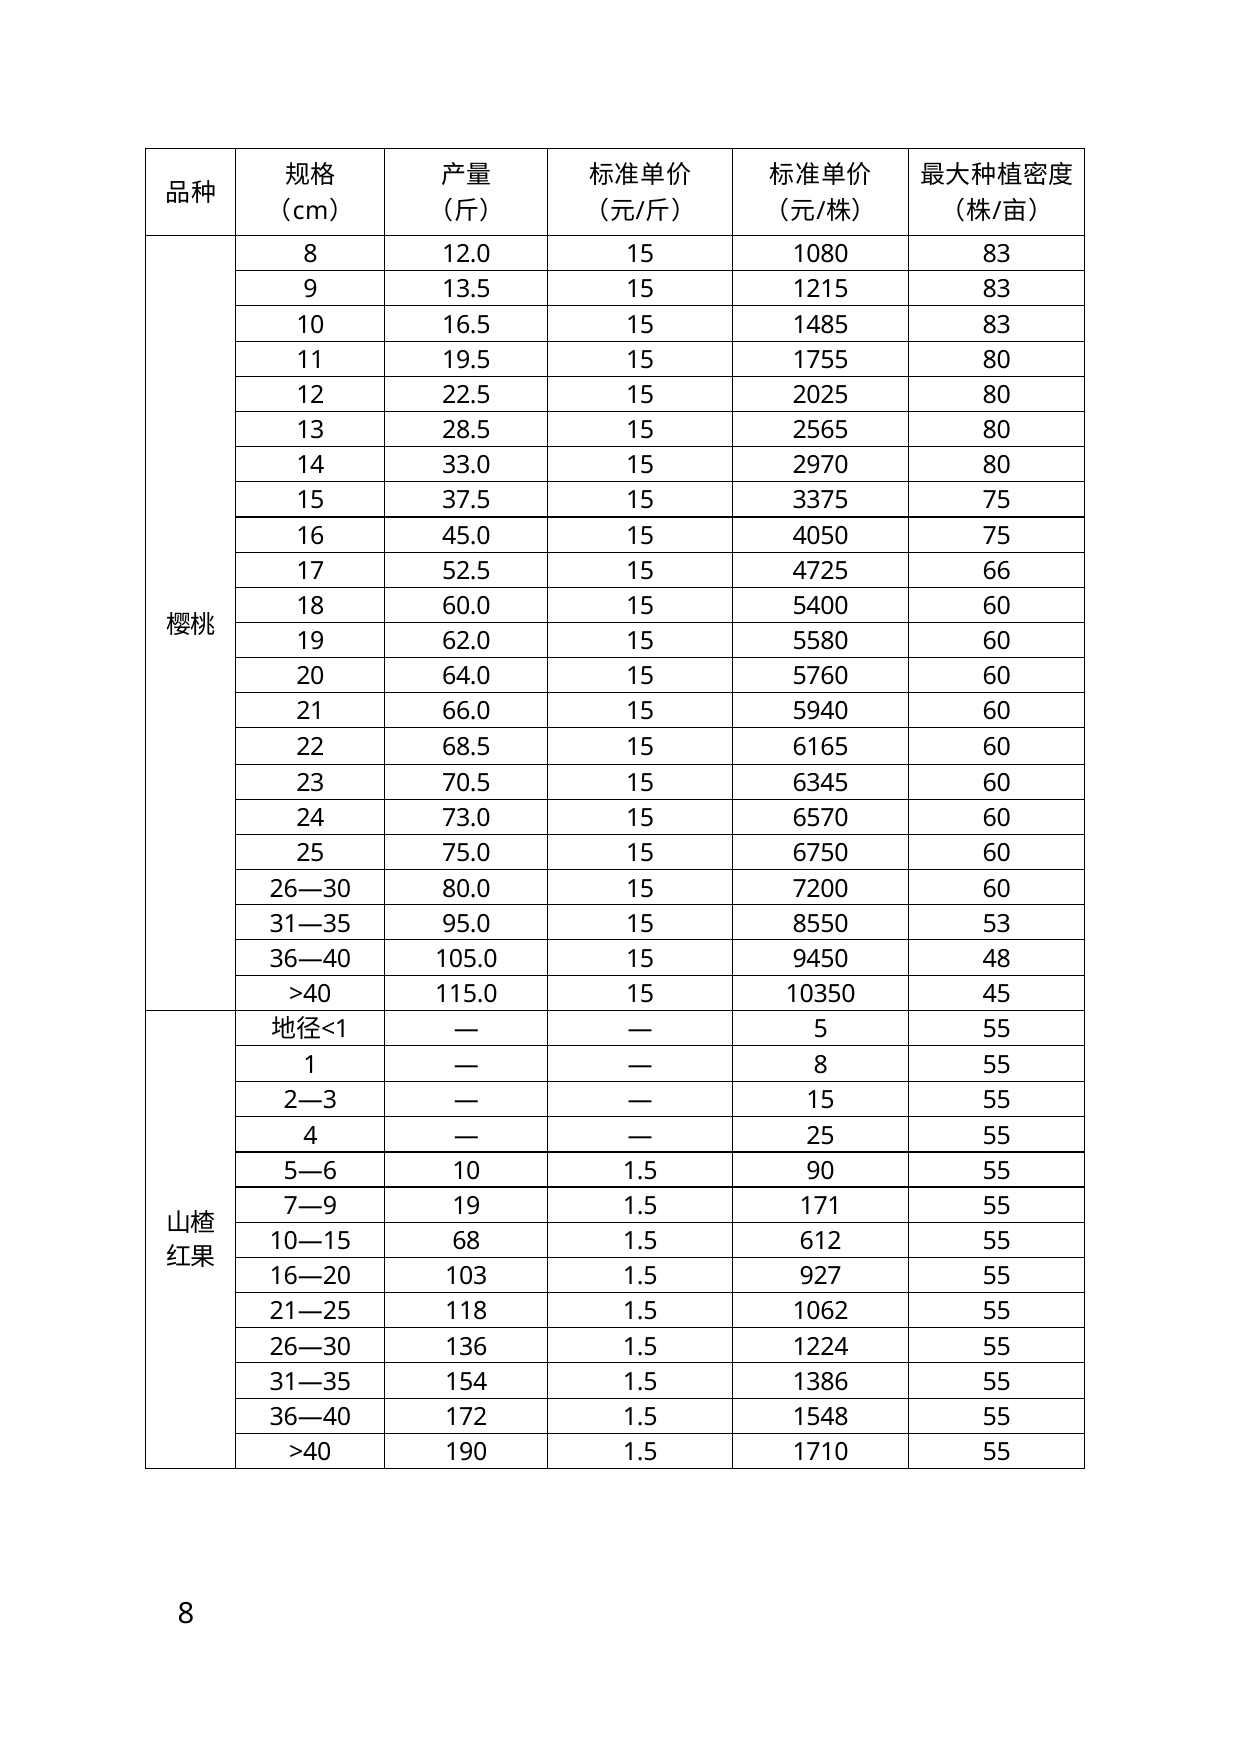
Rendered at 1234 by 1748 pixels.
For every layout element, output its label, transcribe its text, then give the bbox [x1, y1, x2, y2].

table_cell 55 [909, 1117, 1084, 1151]
table_cell 75 [909, 518, 1084, 552]
table_cell 16 [236, 518, 384, 552]
table_cell 1.5 [548, 1363, 732, 1397]
table_cell 55 [909, 1399, 1084, 1432]
table_cell 10 [236, 306, 384, 341]
table_cell 60 [909, 623, 1084, 657]
table_cell 11 [236, 342, 384, 376]
table_cell 36—40 [236, 1399, 384, 1432]
table_cell 55 [909, 1293, 1084, 1327]
table_cell 80 [909, 447, 1084, 481]
table_cell 1485 [733, 306, 908, 341]
table_cell 105.0 [385, 940, 547, 974]
table_cell 15 [548, 693, 732, 727]
table_cell 66.0 [385, 693, 547, 727]
table_cell 10 [385, 1153, 547, 1186]
table_cell 20 [236, 658, 384, 692]
table_cell 13.5 [385, 271, 547, 305]
table_cell 33.0 [385, 447, 547, 481]
table_cell 15 [548, 236, 732, 270]
table_cell 21—25 [236, 1293, 384, 1327]
table_cell 55 [909, 1153, 1084, 1186]
table_cell 45.0 [385, 518, 547, 552]
table_cell 6345 [733, 765, 908, 799]
table_cell 83 [909, 306, 1084, 341]
table_cell 70.5 [385, 765, 547, 799]
table_cell 19 [385, 1188, 547, 1222]
table_cell 55 [909, 1011, 1084, 1045]
table_cell 10—15 [236, 1223, 384, 1257]
table_cell 8550 [733, 905, 908, 939]
table_cell 55 [909, 1082, 1084, 1116]
table_cell 115.0 [385, 976, 547, 1009]
table_cell 4725 [733, 553, 908, 587]
table_cell 16—20 [236, 1258, 384, 1292]
table_cell >40 [236, 976, 384, 1009]
table_cell 15 [733, 1082, 908, 1116]
table_cell 55 [909, 1328, 1084, 1362]
table_cell 标准单价 （元/斤） [548, 149, 732, 235]
table_cell 55 [909, 1223, 1084, 1257]
table_cell 5 [733, 1011, 908, 1045]
table_cell 山楂 红果 [146, 1011, 235, 1468]
table_cell 80 [909, 377, 1084, 411]
table_cell 53 [909, 905, 1084, 939]
table_cell 75 [909, 482, 1084, 516]
table_cell 15 [548, 447, 732, 481]
table_cell 80 [909, 412, 1084, 446]
table_cell 13 [236, 412, 384, 446]
table_cell 60 [909, 728, 1084, 763]
table_cell 75.0 [385, 835, 547, 869]
table_cell 83 [909, 271, 1084, 305]
table_cell 樱桃 [146, 236, 235, 1009]
table_cell 37.5 [385, 482, 547, 516]
table_cell 55 [909, 1188, 1084, 1222]
table_cell 9450 [733, 940, 908, 974]
table_cell 62.0 [385, 623, 547, 657]
table_cell 55 [909, 1363, 1084, 1397]
table_cell 2565 [733, 412, 908, 446]
table_cell 60 [909, 800, 1084, 834]
table_cell 48 [909, 940, 1084, 974]
table_cell 2025 [733, 377, 908, 411]
table_cell 1 [236, 1046, 384, 1081]
table_cell 14 [236, 447, 384, 481]
table_cell 1.5 [548, 1258, 732, 1292]
table_cell 1.5 [548, 1188, 732, 1222]
table_cell 1386 [733, 1363, 908, 1397]
table_cell — [385, 1082, 547, 1116]
table_cell 55 [909, 1258, 1084, 1292]
table_cell 15 [548, 870, 732, 904]
table_cell 25 [236, 835, 384, 869]
table_cell 1.5 [548, 1293, 732, 1327]
table_cell 5940 [733, 693, 908, 727]
table_cell — [548, 1117, 732, 1151]
table_cell 15 [548, 412, 732, 446]
table_cell — [548, 1011, 732, 1045]
table_cell 16.5 [385, 306, 547, 341]
table_cell 95.0 [385, 905, 547, 939]
table_cell 6570 [733, 800, 908, 834]
table_cell 22 [236, 728, 384, 763]
table_cell 118 [385, 1293, 547, 1327]
table_cell 60.0 [385, 588, 547, 622]
table_cell 17 [236, 553, 384, 587]
table_cell — [385, 1046, 547, 1081]
table_cell 26—30 [236, 1328, 384, 1362]
table_cell 60 [909, 658, 1084, 692]
table_cell 1080 [733, 236, 908, 270]
table_cell 52.5 [385, 553, 547, 587]
table_cell 15 [548, 377, 732, 411]
table_cell 60 [909, 870, 1084, 904]
table_cell 最大种植密度 （株/亩） [909, 149, 1084, 235]
table_cell — [385, 1117, 547, 1151]
table_cell 21 [236, 693, 384, 727]
table_cell 45 [909, 976, 1084, 1009]
table_cell 15 [548, 940, 732, 974]
table_cell 66 [909, 553, 1084, 587]
table_cell 15 [548, 588, 732, 622]
table_cell >40 [236, 1434, 384, 1468]
table_cell 19 [236, 623, 384, 657]
table_cell 1548 [733, 1399, 908, 1432]
table_cell 15 [548, 765, 732, 799]
table_cell 8 [733, 1046, 908, 1081]
table_cell 7—9 [236, 1188, 384, 1222]
table_cell 60 [909, 765, 1084, 799]
table_cell 73.0 [385, 800, 547, 834]
table_cell 60 [909, 693, 1084, 727]
table_cell 10350 [733, 976, 908, 1009]
table_cell 1.5 [548, 1399, 732, 1432]
table_cell — [548, 1046, 732, 1081]
table_cell 15 [548, 342, 732, 376]
table_cell 927 [733, 1258, 908, 1292]
table_cell 6165 [733, 728, 908, 763]
table_cell 136 [385, 1328, 547, 1362]
table_cell 15 [548, 835, 732, 869]
table_cell 15 [548, 800, 732, 834]
table_cell 15 [548, 728, 732, 763]
table_cell 5580 [733, 623, 908, 657]
table_cell 154 [385, 1363, 547, 1397]
table_cell 60 [909, 835, 1084, 869]
table_cell 68 [385, 1223, 547, 1257]
table_cell 64.0 [385, 658, 547, 692]
table_cell 15 [548, 905, 732, 939]
table_cell 1710 [733, 1434, 908, 1468]
table_cell 55 [909, 1434, 1084, 1468]
table_cell 7200 [733, 870, 908, 904]
table_cell 5—6 [236, 1153, 384, 1186]
table_cell 4050 [733, 518, 908, 552]
table_cell 24 [236, 800, 384, 834]
table_cell 28.5 [385, 412, 547, 446]
table_cell 15 [548, 271, 732, 305]
table_cell 1.5 [548, 1434, 732, 1468]
table_cell 15 [548, 518, 732, 552]
table_cell 23 [236, 765, 384, 799]
table_cell 15 [548, 553, 732, 587]
table_cell 19.5 [385, 342, 547, 376]
table_cell 612 [733, 1223, 908, 1257]
table_cell 1755 [733, 342, 908, 376]
table_cell 1215 [733, 271, 908, 305]
table_cell 22.5 [385, 377, 547, 411]
table_cell 1062 [733, 1293, 908, 1327]
table_cell 2970 [733, 447, 908, 481]
table_cell 15 [548, 976, 732, 1009]
table_cell 26—30 [236, 870, 384, 904]
table_cell 171 [733, 1188, 908, 1222]
table_cell 15 [548, 482, 732, 516]
table_cell 5760 [733, 658, 908, 692]
table_cell 103 [385, 1258, 547, 1292]
table_cell 190 [385, 1434, 547, 1468]
table_cell 15 [548, 306, 732, 341]
table_cell 1.5 [548, 1153, 732, 1186]
table_cell 地径<1 [236, 1011, 384, 1045]
table_cell 18 [236, 588, 384, 622]
table_cell 8 [236, 236, 384, 270]
table_cell 1.5 [548, 1223, 732, 1257]
table_cell 9 [236, 271, 384, 305]
table_cell 12 [236, 377, 384, 411]
table_cell 83 [909, 236, 1084, 270]
table_cell 2—3 [236, 1082, 384, 1116]
table_cell 1224 [733, 1328, 908, 1362]
table_cell 80.0 [385, 870, 547, 904]
table_cell 15 [548, 658, 732, 692]
table_cell 1.5 [548, 1328, 732, 1362]
table_cell 60 [909, 588, 1084, 622]
table_cell 68.5 [385, 728, 547, 763]
table_cell 4 [236, 1117, 384, 1151]
table_cell 25 [733, 1117, 908, 1151]
table_cell 172 [385, 1399, 547, 1432]
table_cell 规格 （cm） [236, 149, 384, 235]
table_cell 标准单价 （元/株） [733, 149, 908, 235]
table_cell 3375 [733, 482, 908, 516]
table_cell — [385, 1011, 547, 1045]
table_cell 品种 [146, 149, 235, 235]
table_cell 36—40 [236, 940, 384, 974]
table_cell 15 [548, 623, 732, 657]
table_cell 15 [236, 482, 384, 516]
table_cell 31—35 [236, 1363, 384, 1397]
table_cell 90 [733, 1153, 908, 1186]
table_cell 产量 （斤） [385, 149, 547, 235]
table_cell 80 [909, 342, 1084, 376]
table_cell 5400 [733, 588, 908, 622]
table_cell 55 [909, 1046, 1084, 1081]
table_cell 12.0 [385, 236, 547, 270]
table_cell 31—35 [236, 905, 384, 939]
table_cell — [548, 1082, 732, 1116]
table_cell 6750 [733, 835, 908, 869]
